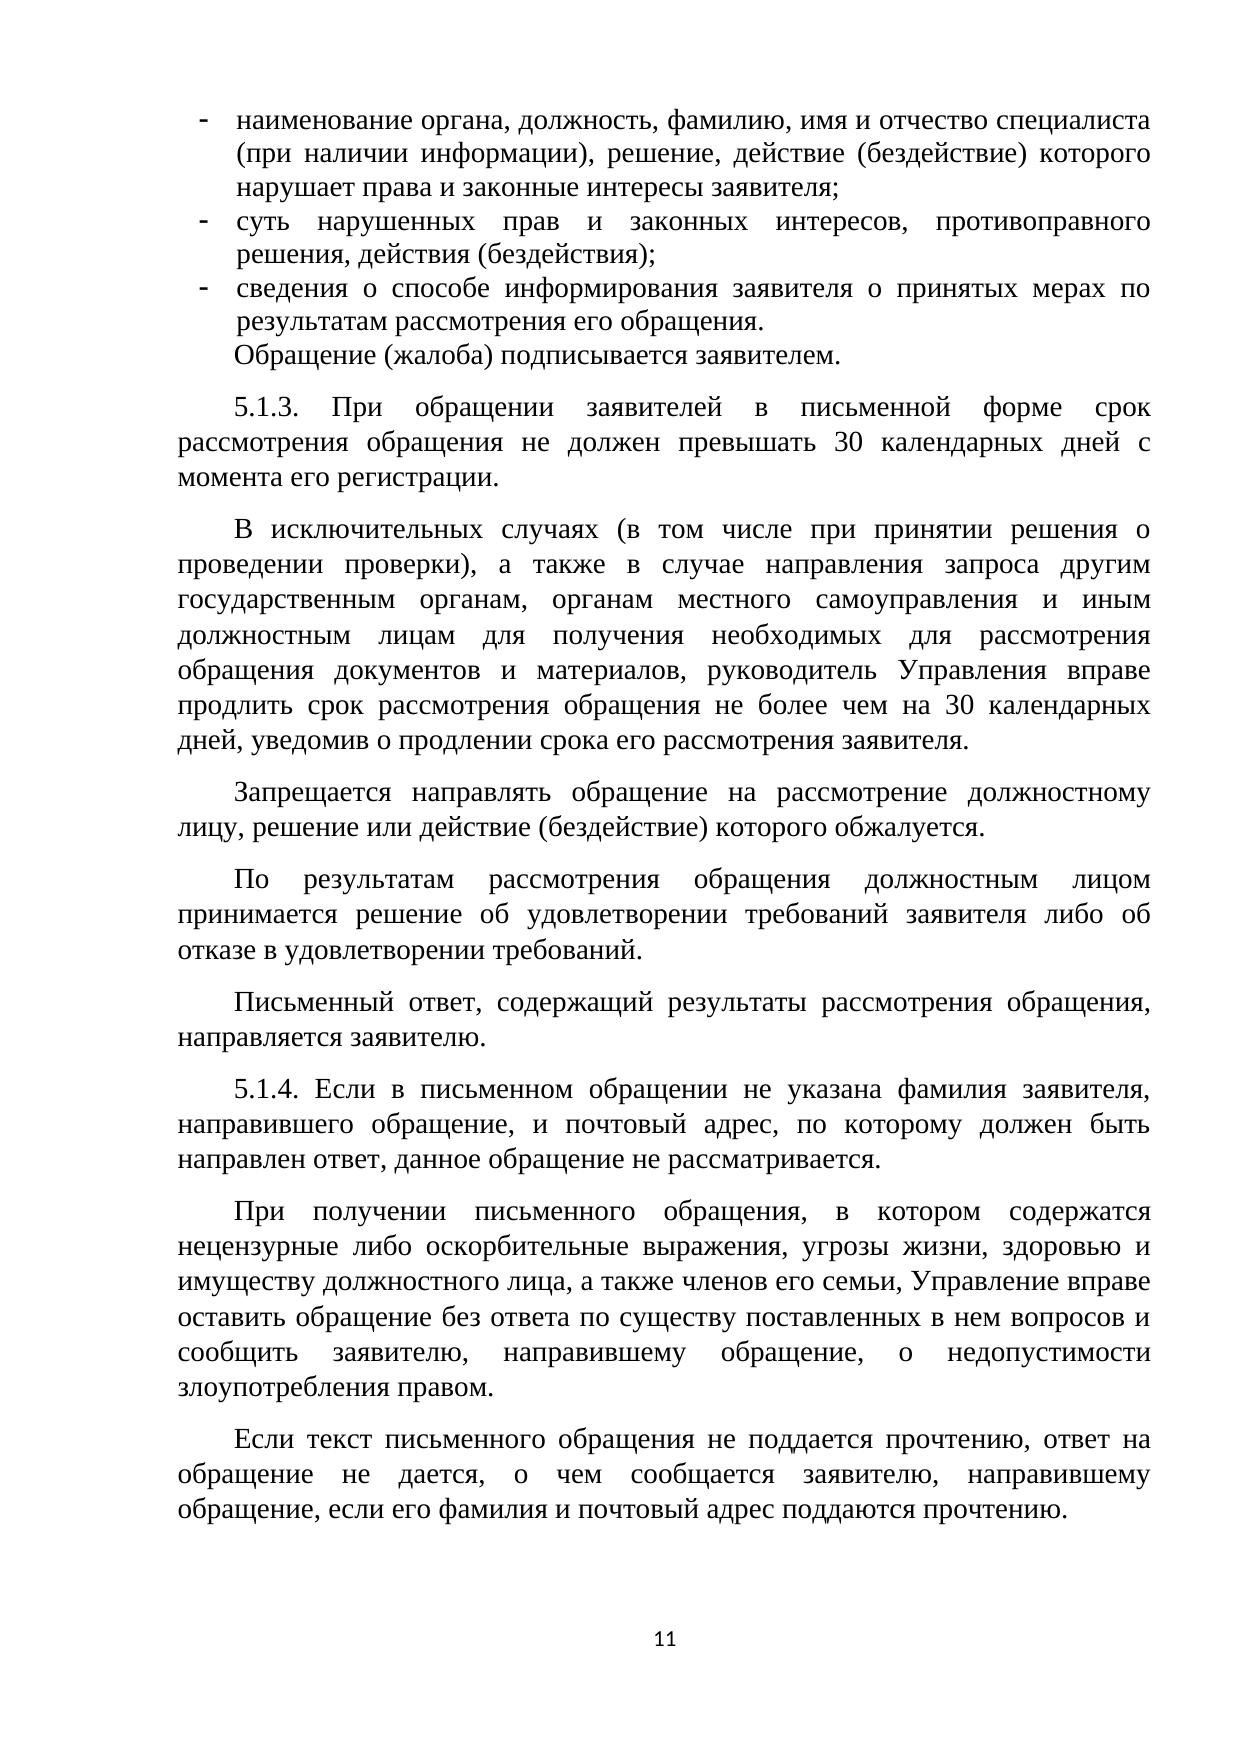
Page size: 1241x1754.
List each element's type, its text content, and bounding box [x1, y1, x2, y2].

text 5.1.4. Если в письменном обращении не указана фамилия заявителя, направившего обращение, и почтовый адрес, по которому должен быть направлен ответ, данное обращение не рассматривается. [177, 1071, 1152, 1175]
text Обращение (жалоба) подписывается заявителем. [177, 337, 1152, 371]
text 5.1.3. При обращении заявителей в письменной форме срок рассмотрения обращения не должен превышать 30 календарных дней с момента его регистрации. [177, 389, 1152, 493]
text Если текст письменного обращения не поддается прочтению, ответ на обращение не дается, о чем сообщается заявителю, направившему обращение, если его фамилия и почтовый адрес поддаются прочтению. [177, 1421, 1152, 1525]
text По результатам рассмотрения обращения должностным лицом принимается решение об удовлетворении требований заявителя либо об отказе в удовлетворении требований. [177, 861, 1152, 965]
text Письменный ответ, содержащий результаты рассмотрения обращения, направляется заявителю. [177, 984, 1152, 1052]
list суть нарушенных прав и законных интересов, противоправного решения, действия (бездействия); [199, 203, 1152, 270]
text Запрещается направлять обращение на рассмотрение должностному лицу, решение или действие (бездействие) которого обжалуется. [177, 774, 1152, 843]
text В исключительных случаях (в том числе при принятии решения о проведении проверки), а также в случае направления запроса другим государственным органам, органам местного самоуправления и иным должностным лицам для получения необходимых для рассмотрения обращения документов и материалов, руководитель Управления вправе продлить срок рассмотрения обращения не более чем на 30 календарных дней, уведомив о продлении срока его рассмотрения заявителя. [177, 511, 1152, 756]
list наименование органа, должность, фамилию, имя и отчество специалиста (при наличии информации), решение, действие (бездействие) которого нарушает права и законные интересы заявителя; [199, 102, 1152, 203]
text При получении письменного обращения, в котором содержатся нецензурные либо оскорбительные выражения, угрозы жизни, здоровью и имуществу должностного лица, а также членов его семьи, Управление вправе оставить обращение без ответа по существу поставленных в нем вопросов и сообщить заявителю, направившему обращение, о недопустимости злоупотребления правом. [177, 1193, 1152, 1403]
list сведения о способе информирования заявителя о принятых мерах по результатам рассмотрения его обращения. [199, 270, 1152, 337]
